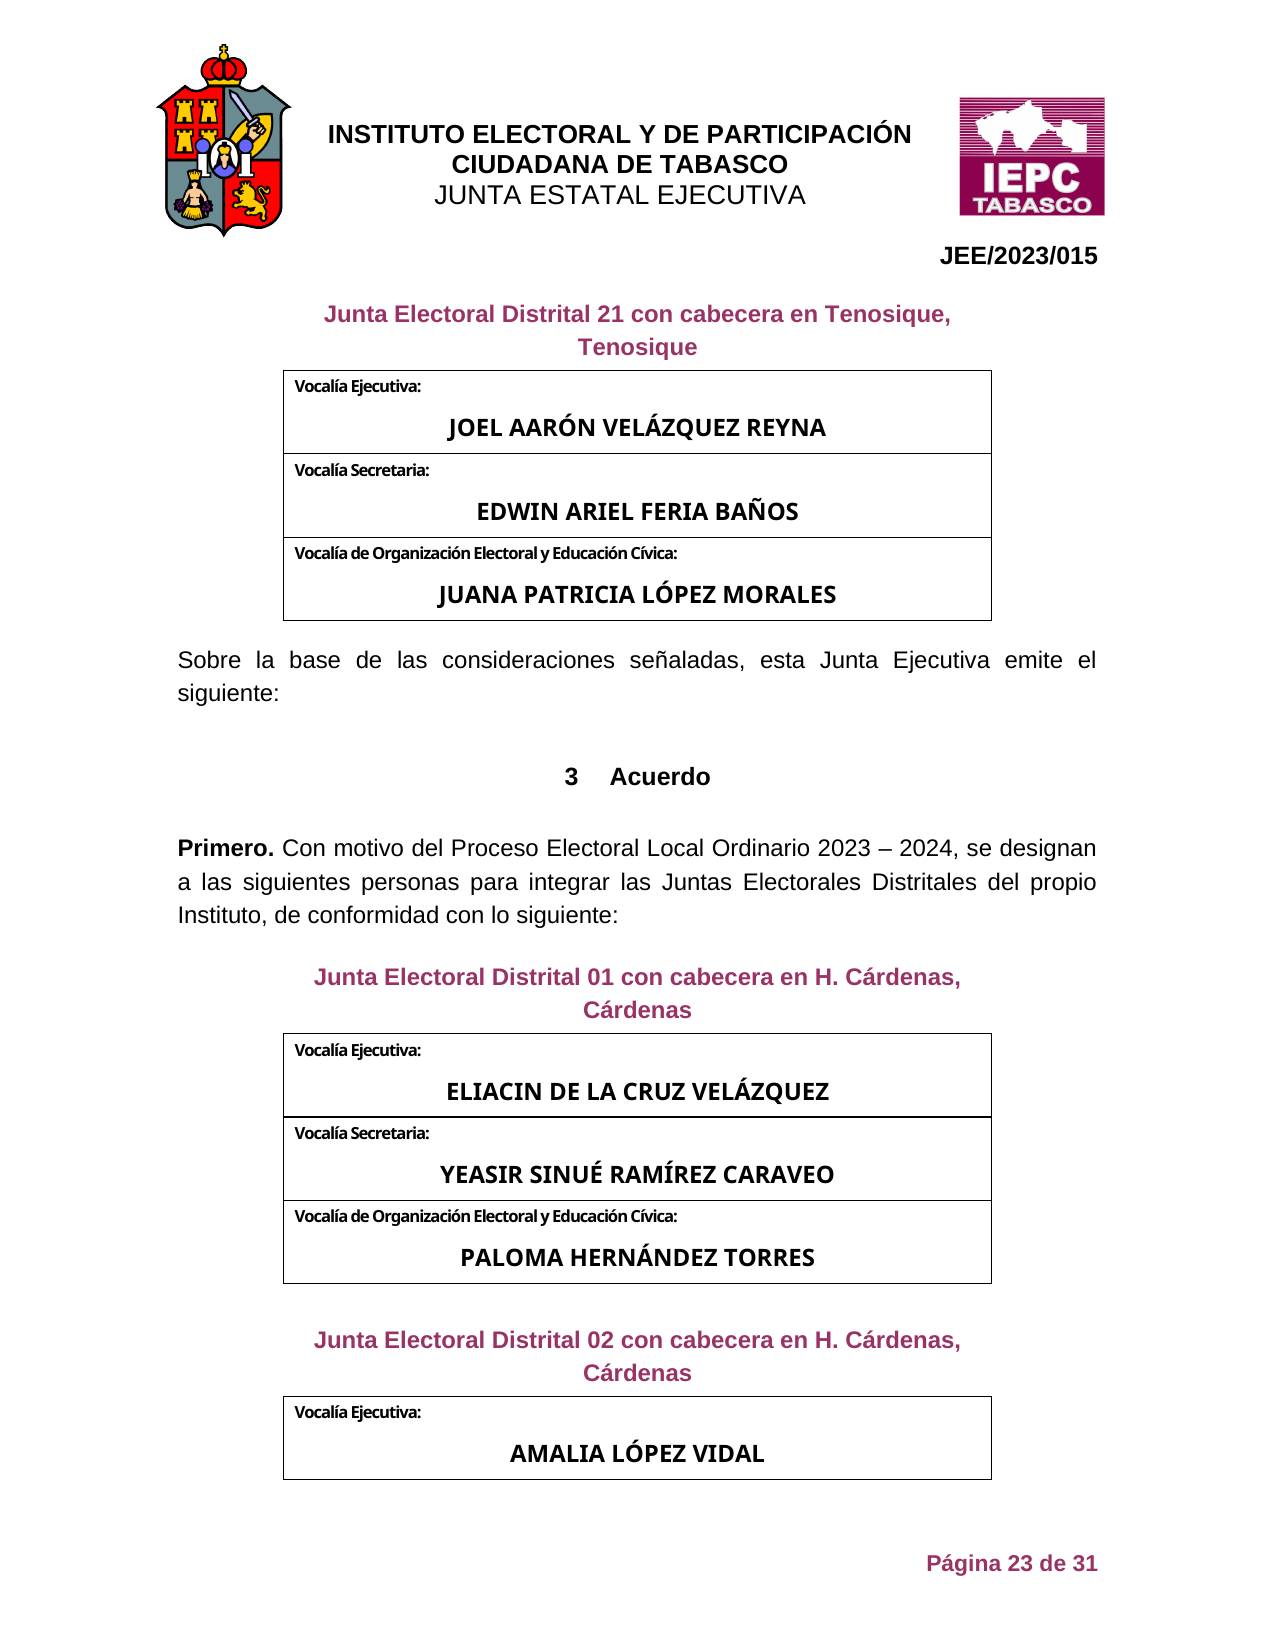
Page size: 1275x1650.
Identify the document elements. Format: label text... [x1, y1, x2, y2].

table_cell Amalia López Vidal [284, 1433, 991, 1479]
text Sobre la base de las consideraciones señaladas, esta Junta Ejecutiva emite el siguiente: [177, 646, 1098, 707]
picture [147, 44, 295, 241]
table_cell Vocalía Secretaria: [284, 454, 991, 490]
table_cell Edwin Ariel Feria Baños [284, 490, 991, 537]
text Primero. Con motivo del Proceso Electoral Local Ordinario 2023 – 2024, se designan a las siguientes personas para integrar las Juntas Electorales Distritales del propio Instituto, de conformidad con lo siguiente: [177, 834, 1098, 928]
table_cell Vocalía Ejecutiva: [284, 1034, 991, 1070]
table_cell Joel Aarón Velázquez Reyna [284, 407, 991, 453]
table_header Junta Electoral Distrital 21 con cabecera en Tenosique, Tenosique [283, 295, 992, 370]
table_cell Paloma Hernández Torres [284, 1237, 991, 1283]
table_cell Vocalía Ejecutiva: [284, 1397, 991, 1433]
picture [956, 94, 1108, 219]
table_cell juana patricia lópez morales [284, 574, 991, 620]
table_header Junta Electoral Distrital 01 con cabecera en H. Cárdenas, Cárdenas [283, 959, 992, 1033]
table_cell Eliacin de la Cruz Velázquez [284, 1070, 991, 1116]
table_cell Vocalía de Organización Electoral y Educación Cívica: [284, 538, 991, 574]
table_cell Junta Electoral Distrital 02 con cabecera en H. Cárdenas, Cárdenas [283, 1284, 992, 1396]
table_cell Vocalía Ejecutiva: [284, 371, 991, 407]
table_cell Vocalía de Organización Electoral y Educación Cívica: [284, 1201, 991, 1237]
subtitle Acuerdo [177, 762, 1098, 791]
table_cell Vocalía Secretaria: [284, 1118, 991, 1154]
table_cell Yeasir Sinué Ramírez Caraveo [284, 1154, 991, 1200]
